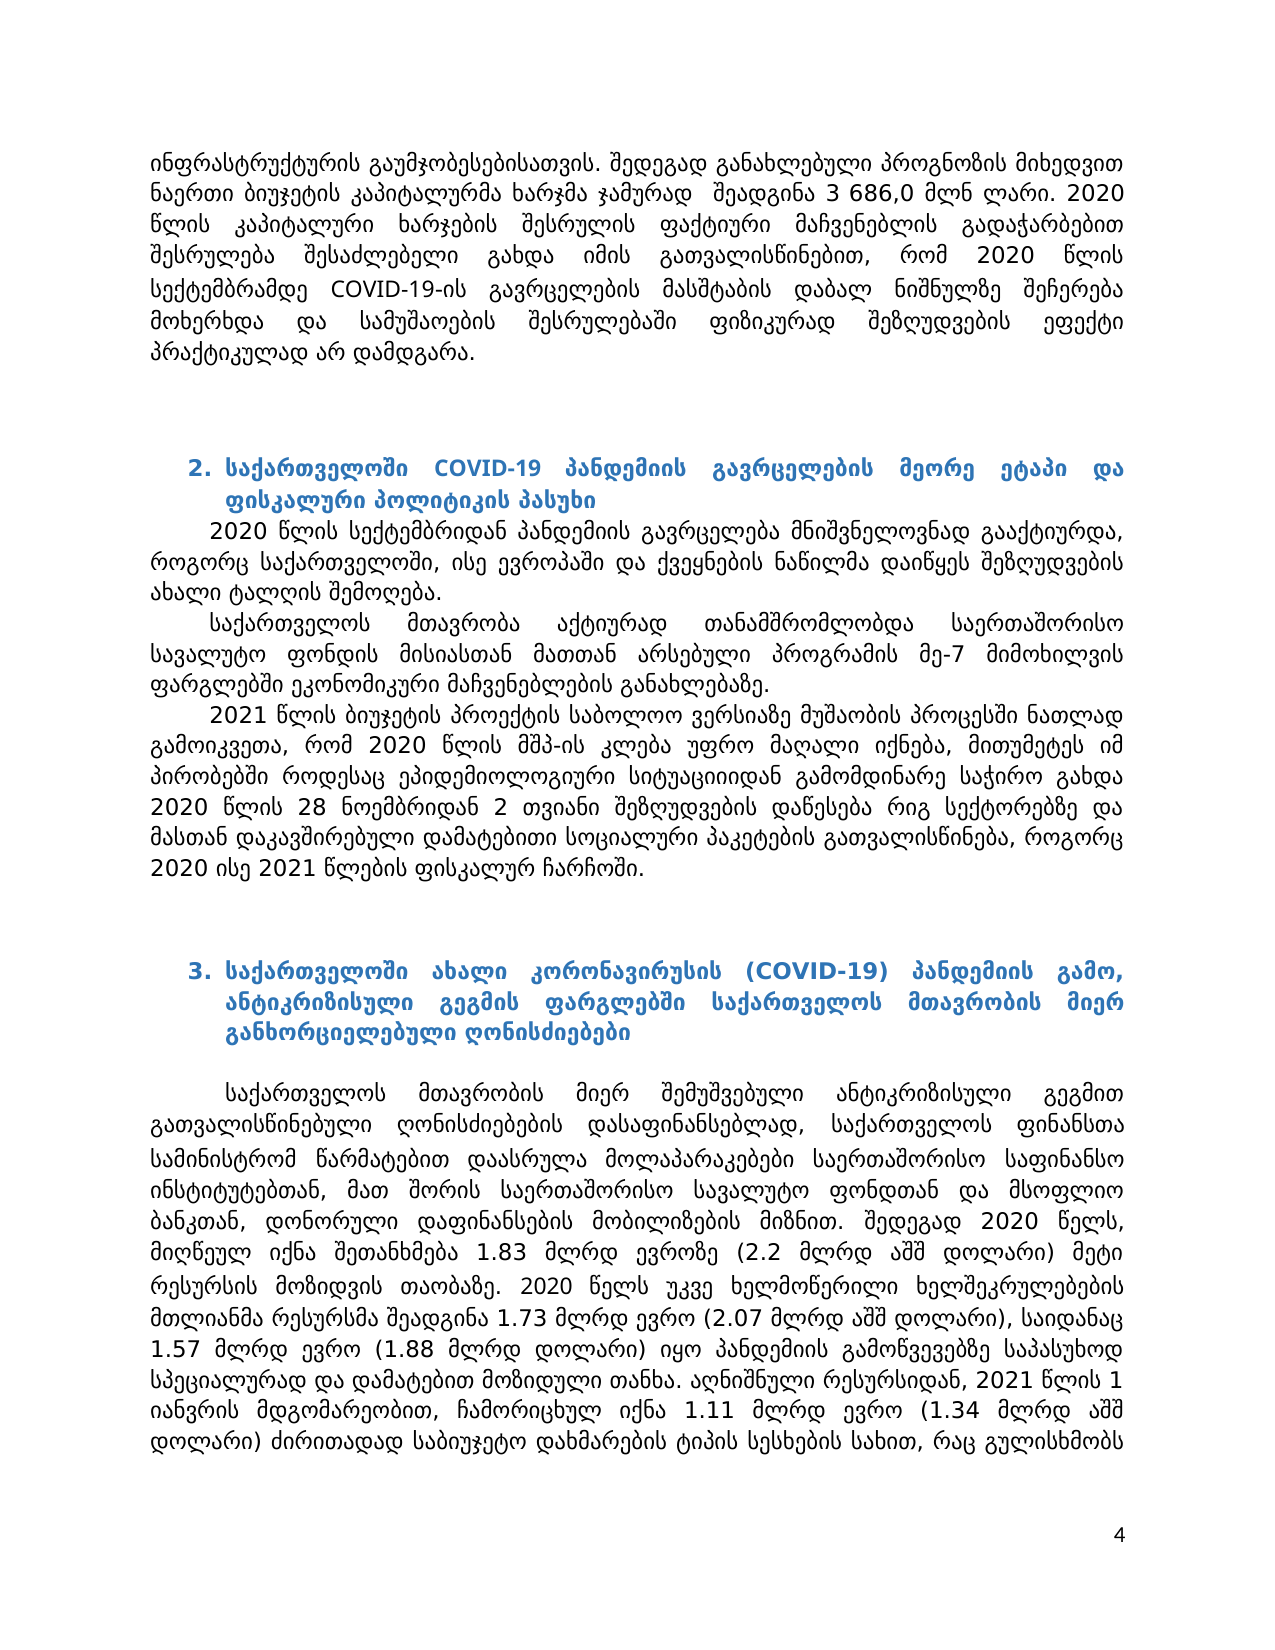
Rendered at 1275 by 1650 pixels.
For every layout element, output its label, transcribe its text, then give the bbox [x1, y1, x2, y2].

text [150, 1081, 1125, 1455]
subtitle საქართველოში COVID-19 პანდემიის გავრცელების მეორე ეტაპი და ფისკალური პოლიტიკის პასუხი [187, 452, 1125, 514]
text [150, 150, 1125, 366]
text საქართველოს მთავრობა აქტიურად თანამშრომლობდა საერთაშორისო სავალუტო ფონდის მისიასთან მათთან არსებული პროგრამის მე-7 მიმოხილვის ფარგლებში ეკონომიკური მაჩვენებლების განახლებაზე. [150, 610, 1125, 698]
text 2021 წლის ბიუჯეტის პროექტის საბოლოო ვერსიაზე მუშაობის პროცესში ნათლად გამოიკვეთა, რომ 2020 წლის მშპ-ის კლება უფრო მაღალი იქნება, მითუმეტეს იმ პირობებში როდესაც ეპიდემიოლოგიური სიტუაციიიდან გამომდინარე საჭირო გახდა 2020 წლის 28 ნოემბრიდან 2 თვიანი შეზღუდვების დაწესება რიგ სექტორებზე და მასთან დაკავშირებული დამატებითი სოციალური პაკეტების გათვალისწინება, როგორც 2020 ისე 2021 წლების ფისკალურ ჩარჩოში. [150, 702, 1125, 882]
subtitle საქართველოში ახალი კორონავირუსის (COVID-19) პანდემიის გამო, ანტიკრიზისული გეგმის ფარგლებში საქართველოს მთავრობის მიერ განხორციელებული ღონისძიებები [187, 958, 1125, 1046]
text 2020 წლის სექტემბრიდან პანდემიის გავრცელება მნიშვნელოვნად გააქტიურდა, როგორც საქართველოში, ისე ევროპაში და ქვეყნების ნაწილმა დაიწყეს შეზღუდვების ახალი ტალღის შემოღება. [150, 518, 1125, 606]
